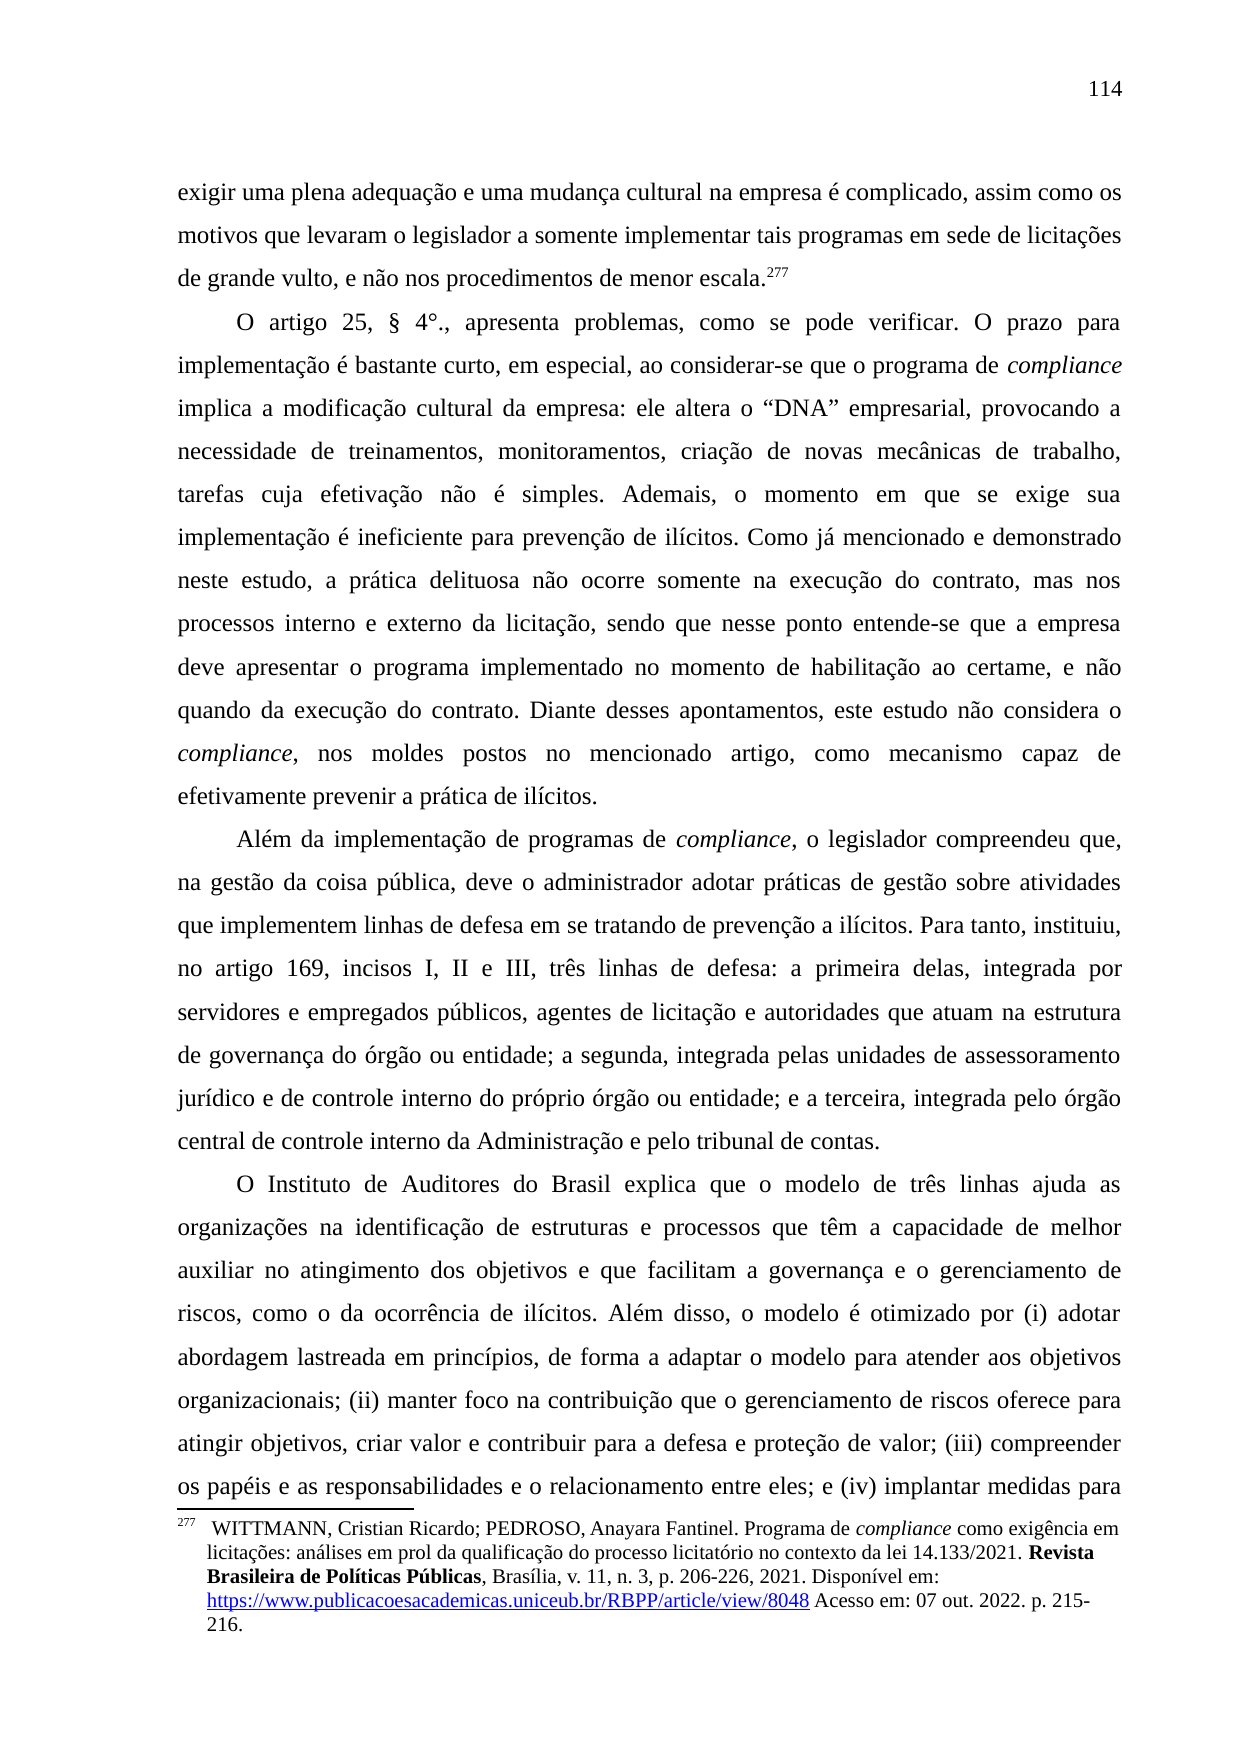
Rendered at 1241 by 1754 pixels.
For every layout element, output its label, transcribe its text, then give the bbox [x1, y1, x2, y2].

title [177, 177, 1122, 292]
title Além da implementação de programas de compliance, o legislador compreendeu que, na gestão da coisa pública, deve o administrador adotar práticas de gestão sobre atividades que implementem linhas de defesa em se tratando de prevenção a ilícitos. Para tanto, instituiu, no artigo 169, incisos I, II e III, três linhas de defesa: a primeira delas, integrada por servidores e empregados públicos, agentes de licitação e autoridades que atuam na estrutura de governança do órgão ou entidade; a segunda, integrada pelas unidades de assessoramento jurídico e de controle interno do próprio órgão ou entidade; e a terceira, integrada pelo órgão central de controle interno da Administração e pelo tribunal de contas. [177, 824, 1122, 1155]
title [177, 1169, 1122, 1500]
title O artigo 25, § 4°., apresenta problemas, como se pode verificar. O prazo para implementação é bastante curto, em especial, ao considerar-se que o programa de compliance implica a modificação cultural da empresa: ele altera o “DNA” empresarial, provocando a necessidade de treinamentos, monitoramentos, criação de novas mecânicas de trabalho, tarefas cuja efetivação não é simples. Ademais, o momento em que se exige sua implementação é ineficiente para prevenção de ilícitos. Como já mencionado e demonstrado neste estudo, a prática delituosa não ocorre somente na execução do contrato, mas nos processos interno e externo da licitação, sendo que nesse ponto entende-se que a empresa deve apresentar o programa implementado no momento de habilitação ao certame, e não quando da execução do contrato. Diante desses apontamentos, este estudo não considera o compliance, nos moldes postos no mencionado artigo, como mecanismo capaz de efetivamente prevenir a prática de ilícitos. [177, 307, 1122, 810]
